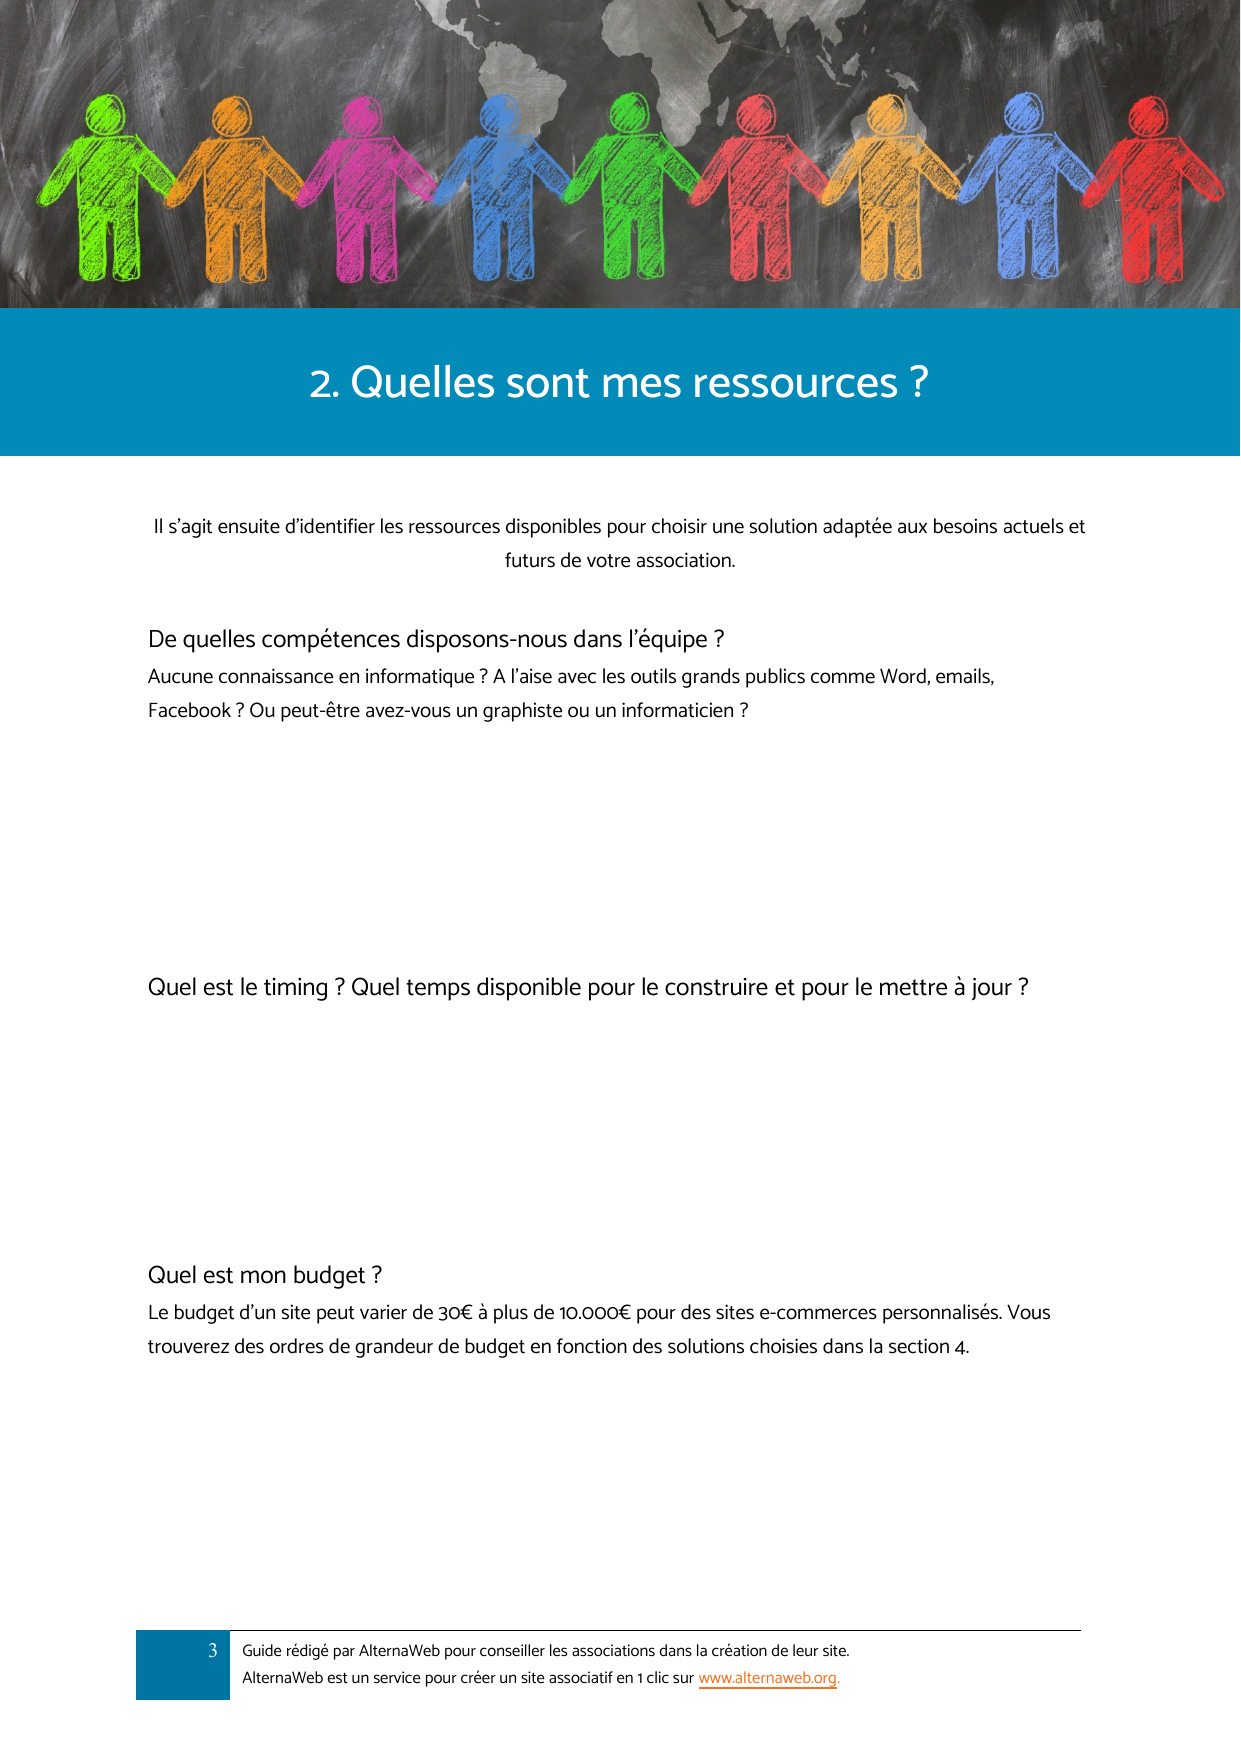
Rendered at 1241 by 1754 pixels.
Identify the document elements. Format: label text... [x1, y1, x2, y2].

picture [0, 0, 1241, 307]
text Quel est le timing ? Quel temps disponible pour le construire et pour le mettre à jour ? [148, 968, 1093, 1009]
text Quel est mon budget ? [148, 1256, 1093, 1297]
text De quelles compétences disposons-nous dans l’équipe ? [148, 619, 1093, 661]
text Le budget d’un site peut varier de 30€ à plus de 10.000€ pour des sites e-commerces personnalisés. Vous trouverez des ordres de grandeur de budget en fonction des solutions choisies dans la section 4. [148, 1297, 1093, 1365]
text Il s’agit ensuite d’identifier les ressources disponibles pour choisir une solution adaptée aux besoins actuels et futurs de votre association. [148, 510, 1093, 578]
text Aucune connaissance en informatique ? A l’aise avec les outils grands publics comme Word, emails, Facebook ? Ou peut-être avez-vous un graphiste ou un informaticien ? [148, 661, 1093, 729]
